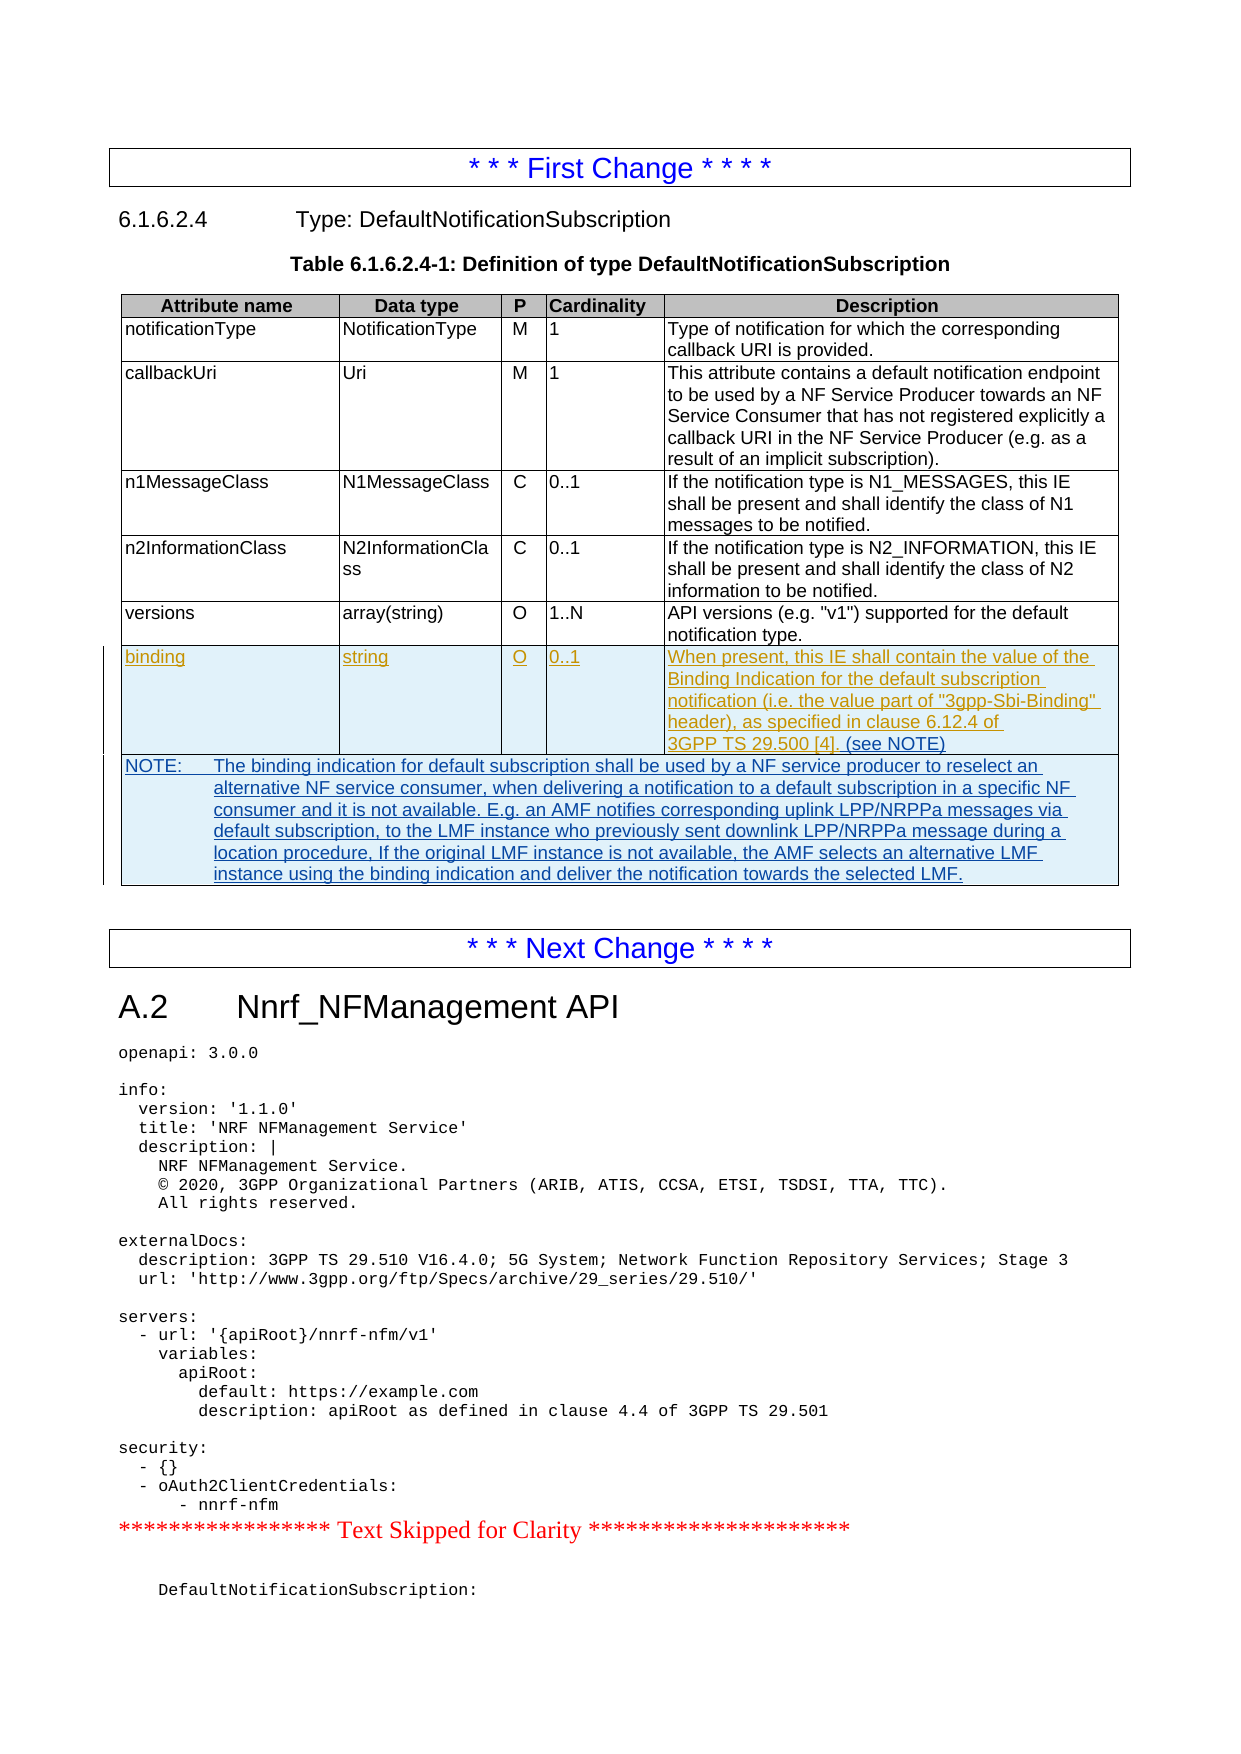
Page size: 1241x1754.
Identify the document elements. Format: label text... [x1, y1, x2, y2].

table_cell 1 [547, 318, 664, 361]
table_cell 1..N [547, 602, 664, 645]
text * * * First Change * * * * [110, 149, 1130, 186]
text - url: '{apiRoot}/nnrf-nfm/v1' [118, 1327, 1122, 1346]
table_cell callbackUri [122, 362, 339, 470]
table_cell N2InformationClass [340, 536, 501, 601]
text © 2020, 3GPP Organizational Partners (ARIB, ATIS, CCSA, ETSI, TSDSI, TTA, TTC). [118, 1176, 1122, 1195]
table_cell If the notification type is N1_MESSAGES, this IE shall be present and shall identify the class of N1 messages to be notified. [665, 471, 1118, 535]
subtitle A.2 Nnrf_NFManagement API [118, 987, 1122, 1025]
text Table 6.1.6.2.4-1: Definition of type DefaultNotificationSubscription [118, 251, 1122, 275]
text info: [118, 1082, 1122, 1101]
text version: '1.1.0' [118, 1101, 1122, 1119]
text openapi: 3.0.0 [118, 1044, 1122, 1063]
table_cell C [502, 536, 546, 601]
table_cell Type of notification for which the corresponding callback URI is provided. [665, 318, 1118, 361]
table_cell NotificationType [340, 318, 501, 361]
text - {} [118, 1459, 1122, 1478]
text title: 'NRF NFManagement Service' [118, 1119, 1122, 1138]
text url: 'http://www.3gpp.org/ftp/Specs/archive/29_series/29.510/' [118, 1270, 1122, 1289]
table_cell O [502, 602, 546, 645]
text description: apiRoot as defined in clause 4.4 of 3GPP TS 29.501 [118, 1402, 1122, 1421]
table_cell array(string) [340, 602, 501, 645]
table_cell N1MessageClass [340, 471, 501, 535]
text All rights reserved. [118, 1195, 1122, 1214]
text - nnrf-nfm [118, 1497, 1122, 1516]
subtitle 6.1.6.2.4 Type: DefaultNotificationSubscription [118, 206, 1122, 233]
table_cell M [502, 362, 546, 470]
table_cell 1 [547, 362, 664, 470]
table_cell n1MessageClass [122, 471, 339, 535]
text description: | [118, 1138, 1122, 1157]
text * * * Next Change * * * * [110, 930, 1130, 967]
table_header Description [665, 295, 1118, 317]
text variables: [118, 1346, 1122, 1365]
text externalDocs: [118, 1233, 1122, 1252]
table_header Cardinality [547, 295, 664, 317]
text - oAuth2ClientCredentials: [118, 1478, 1122, 1497]
table_header Data type [340, 295, 501, 317]
table_cell notificationType [122, 318, 339, 361]
table_cell 0..1 [547, 536, 664, 601]
text ***************** Text Skipped for Clarity ********************* [118, 1516, 1122, 1544]
text default: https://example.com [118, 1383, 1122, 1402]
table_cell Uri [340, 362, 501, 470]
table_cell C [502, 471, 546, 535]
table_cell 0..1 [547, 471, 664, 535]
text security: [118, 1440, 1122, 1459]
table_cell This attribute contains a default notification endpoint to be used by a NF Service Producer towards an NF Service Consumer that has not registered explicitly a callback URI in the NF Service Producer (e.g. as a result of an implicit subscription). [665, 362, 1118, 470]
table_header P [502, 295, 546, 317]
table_cell If the notification type is N2_INFORMATION, this IE shall be present and shall identify the class of N2 information to be notified. [665, 536, 1118, 601]
text servers: [118, 1308, 1122, 1327]
table_header Attribute name [122, 295, 339, 317]
text apiRoot: [118, 1365, 1122, 1383]
text NRF NFManagement Service. [118, 1157, 1122, 1176]
table_cell versions [122, 602, 339, 645]
table_cell M [502, 318, 546, 361]
text description: 3GPP TS 29.510 V16.4.0; 5G System; Network Function Repository Services; Stage 3 [118, 1252, 1122, 1270]
table_cell n2InformationClass [122, 536, 339, 601]
table_cell API versions (e.g. "v1") supported for the default notification type. [665, 602, 1118, 645]
text DefaultNotificationSubscription: [118, 1582, 1122, 1601]
